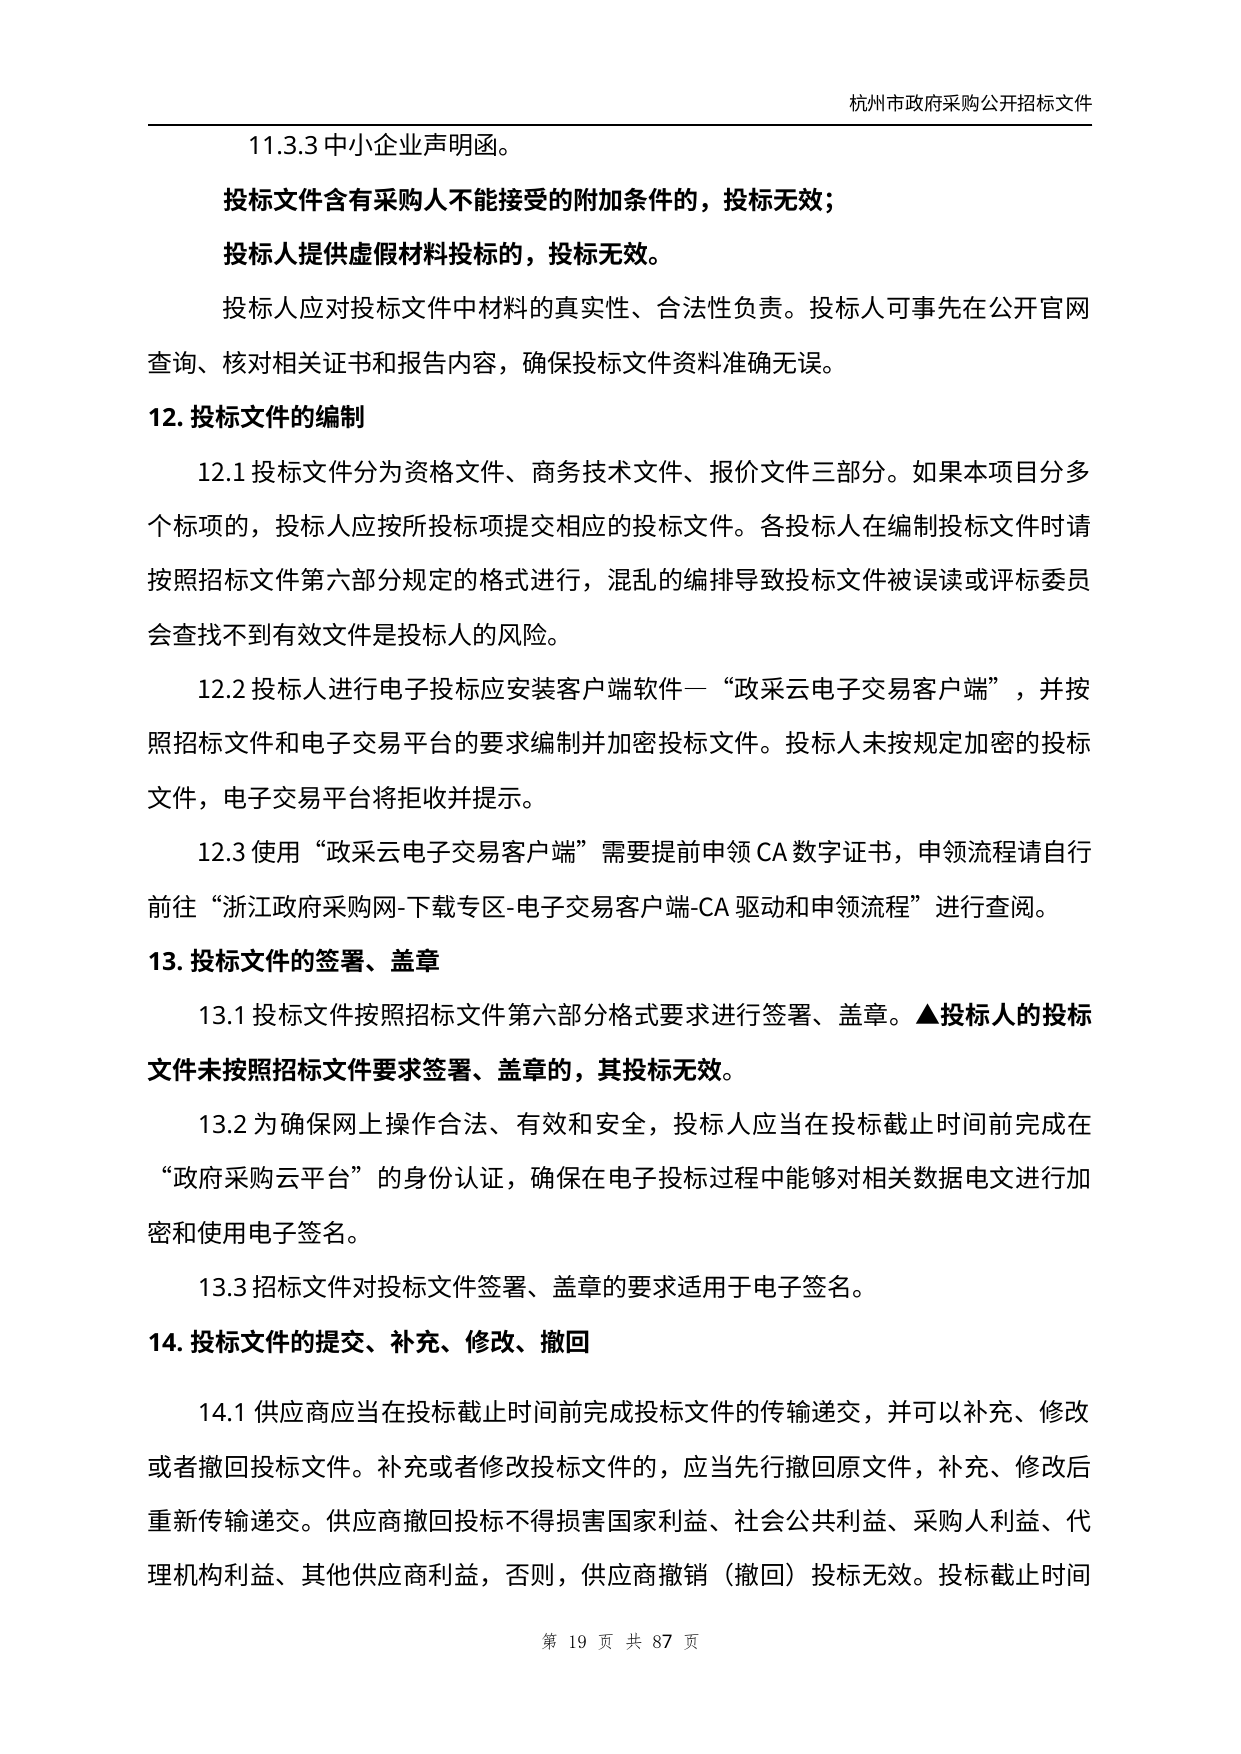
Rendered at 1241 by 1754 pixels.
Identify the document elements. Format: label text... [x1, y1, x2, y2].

text 13.3招标文件对投标文件签署、盖章的要求适用于电子签名。 [148, 1268, 1092, 1304]
text 12.1投标文件分为资格文件、商务技术文件、报价文件三部分。如果本项目分多个标项的，投标人应按所投标项提交相应的投标文件。各投标人在编制投标文件时请按照招标文件第六部分规定的格式进行，混乱的编排导致投标文件被误读或评标委员会查找不到有效文件是投标人的风险。 [148, 452, 1092, 651]
list 投标文件的签署、盖章 [148, 941, 1092, 978]
text 投标文件含有采购人不能接受的附加条件的，投标无效； [148, 180, 1092, 216]
text 14. 投标文件的提交、补充、修改、撤回 [148, 1322, 1092, 1358]
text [148, 1393, 1092, 1592]
text 12.3使用“政采云电子交易客户端”需要提前申领CA数字证书，申领流程请自行前往“浙江政府采购网-下载专区-电子交易客户端-CA驱动和申领流程”进行查阅。 [148, 833, 1092, 923]
text 投标人应对投标文件中材料的真实性、合法性负责。投标人可事先在公开官网查询、核对相关证书和报告内容，确保投标文件资料准确无误。 [148, 289, 1092, 379]
text 11.3.3中小企业声明函。 [148, 126, 1092, 162]
text 投标人提供虚假材料投标的，投标无效。 [148, 234, 1092, 271]
text 12.2投标人进行电子投标应安装客户端软件—“政采云电子交易客户端”，并按照招标文件和电子交易平台的要求编制并加密投标文件。投标人未按规定加密的投标文件，电子交易平台将拒收并提示。 [148, 669, 1092, 814]
text 13.2为确保网上操作合法、有效和安全，投标人应当在投标截止时间前完成在“政府采购云平台”的身份认证，确保在电子投标过程中能够对相关数据电文进行加密和使用电子签名。 [148, 1104, 1092, 1249]
text 12. 投标文件的编制 [148, 398, 1092, 434]
text 13.1投标文件按照招标文件第六部分格式要求进行签署、盖章。▲投标人的投标文件未按照招标文件要求签署、盖章的，其投标无效。 [148, 996, 1092, 1086]
